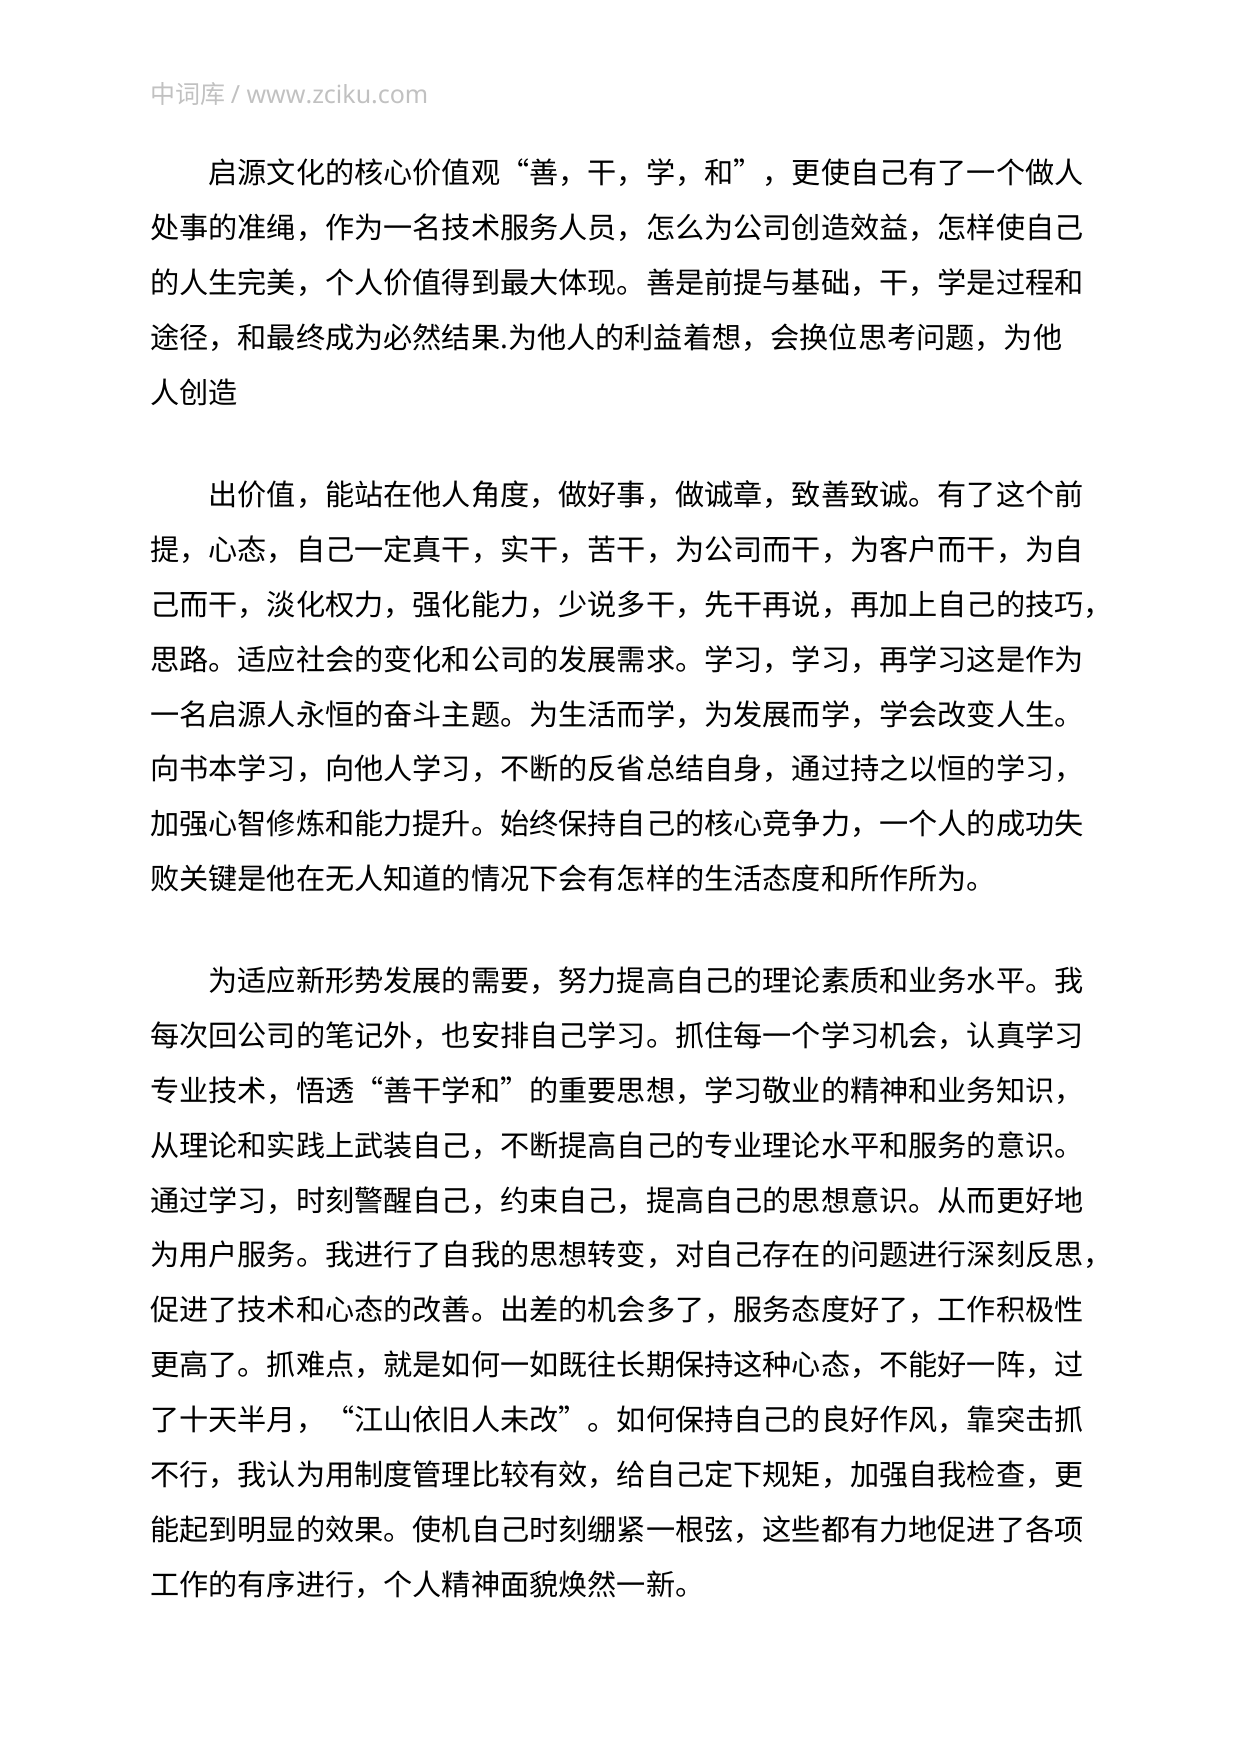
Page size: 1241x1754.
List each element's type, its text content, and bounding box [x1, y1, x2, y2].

text 启源文化的核心价值观“善，干，学，和”，更使自己有了一个做人处事的准绳，作为一名技术服务人员，怎么为公司创造效益，怎样使自己的人生完美，个人价值得到最大体现。善是前提与基础，干，学是过程和途径，和最终成为必然结果.为他人的利益着想，会换位思考问题，为他人创造 [150, 150, 1090, 412]
text 为适应新形势发展的需要，努力提高自己的理论素质和业务水平。我每次回公司的笔记外，也安排自己学习。抓住每一个学习机会，认真学习专业技术，悟透“善干学和”的重要思想，学习敬业的精神和业务知识，从理论和实践上武装自己，不断提高自己的专业理论水平和服务的意识。通过学习，时刻警醒自己，约束自己，提高自己的思想意识。从而更好地为用户服务。我进行了自我的思想转变，对自己存在的问题进行深刻反思，促进了技术和心态的改善。出差的机会多了，服务态度好了，工作积极性更高了。抓难点，就是如何一如既往长期保持这种心态，不能好一阵，过了十天半月，“江山依旧人未改”。如何保持自己的良好作风，靠突击抓不行，我认为用制度管理比较有效，给自己定下规矩，加强自我检查，更能起到明显的效果。使机自己时刻绷紧一根弦，这些都有力地促进了各项工作的有序进行，个人精神面貌焕然一新。 [150, 957, 1090, 1604]
text 出价值，能站在他人角度，做好事，做诚章，致善致诚。有了这个前提，心态，自己一定真干，实干，苦干，为公司而干，为客户而干，为自己而干，淡化权力，强化能力，少说多干，先干再说，再加上自己的技巧，思路。适应社会的变化和公司的发展需求。学习，学习，再学习这是作为一名启源人永恒的奋斗主题。为生活而学，为发展而学，学会改变人生。向书本学习，向他人学习，不断的反省总结自身，通过持之以恒的学习，加强心智修炼和能力提升。始终保持自己的核心竞争力，一个人的成功失败关键是他在无人知道的情况下会有怎样的生活态度和所作所为。 [150, 471, 1090, 898]
